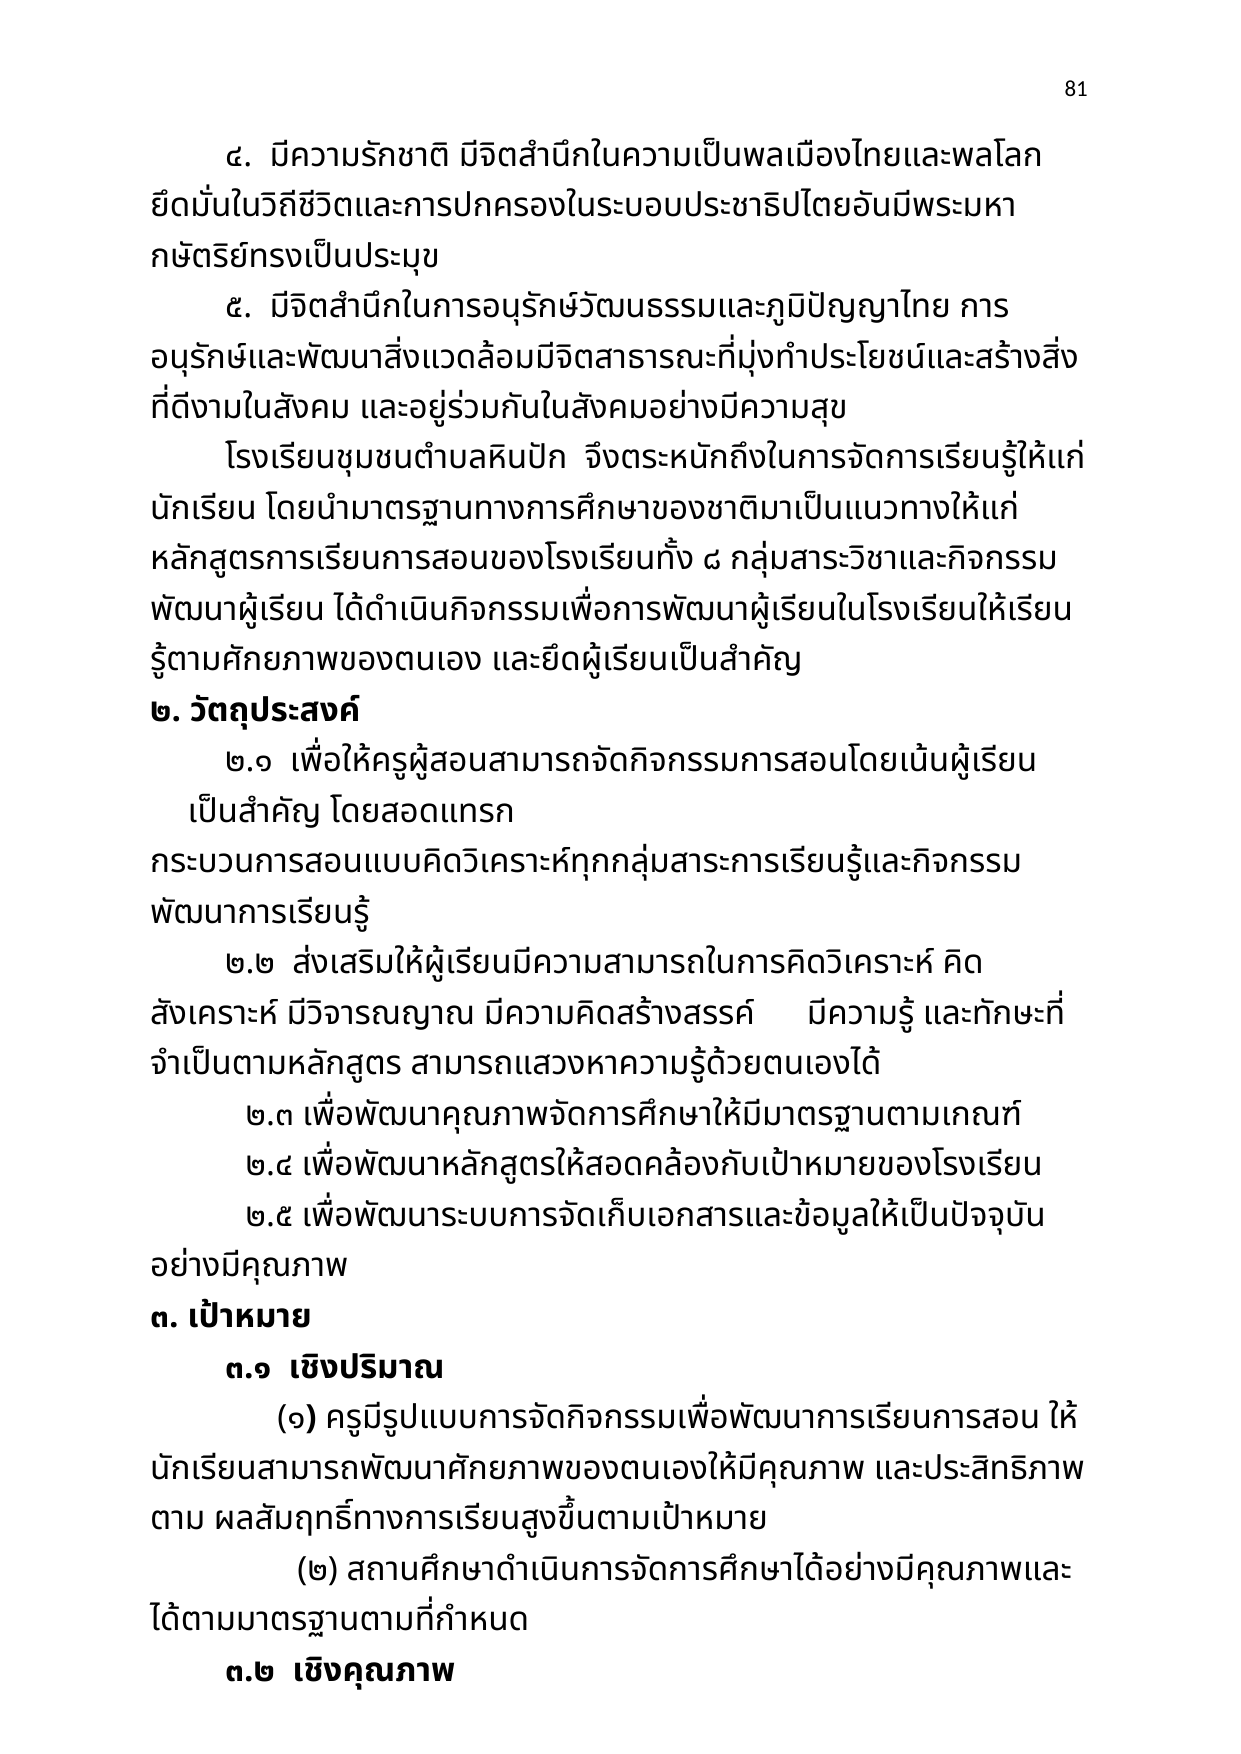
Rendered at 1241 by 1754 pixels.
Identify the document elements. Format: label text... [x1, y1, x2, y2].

text ๒.๔ เพื่อพัฒนาหลักสูตรให้สอดคล้องกับเป้าหมายของโรงเรียน [150, 1140, 1087, 1191]
text ๓. เป้าหมาย [150, 1292, 1087, 1342]
text (๑) ครูมีรูปแบบการจัดกิจกรรมเพื่อพัฒนาการเรียนการสอน ให้นักเรียนสามารถพัฒนาศักยภาพของตนเองให้มีคุณภาพ และประสิทธิภาพตาม ผลสัมฤทธิ์ทางการเรียนสูงขึ้นตามเป้าหมาย [150, 1393, 1087, 1544]
text ๔. มีความรักชาติ มีจิตสำนึกในความเป็นพลเมืองไทยและพลโลก ยึดมั่นในวิถีชีวิตและการปกครองในระบอบประชาธิปไตยอันมีพระมหากษัตริย์ทรงเป็นประมุข [150, 131, 1087, 282]
text ๒.๑ เพื่อให้ครูผู้สอนสามารถจัดกิจกรรมการสอนโดยเน้นผู้เรียนเป็นสำคัญ โดยสอดแทรก [187, 736, 1087, 837]
text กระบวนการสอนแบบคิดวิเคราะห์ทุกกลุ่มสาระการเรียนรู้และกิจกรรมพัฒนาการเรียนรู้ [150, 837, 1087, 938]
text ๒.๕ เพื่อพัฒนาระบบการจัดเก็บเอกสารและข้อมูลให้เป็นปัจจุบันอย่างมีคุณภาพ [150, 1191, 1087, 1292]
text ๕. มีจิตสำนึกในการอนุรักษ์วัฒนธรรมและภูมิปัญญาไทย การอนุรักษ์และพัฒนาสิ่งแวดล้อมมีจิตสาธารณะที่มุ่งทำประโยชน์และสร้างสิ่งที่ดีงามในสังคม และอยู่ร่วมกันในสังคมอย่างมีความสุข [150, 282, 1087, 433]
text ๒.๓ เพื่อพัฒนาคุณภาพจัดการศึกษาให้มีมาตรฐานตามเกณฑ์ [150, 1089, 1087, 1140]
text ๓.๒ เชิงคุณภาพ [150, 1646, 1087, 1696]
text (๒) สถานศึกษาดำเนินการจัดการศึกษาได้อย่างมีคุณภาพและได้ตามมาตรฐานตามที่กำหนด [150, 1544, 1087, 1646]
text ๒.๒ ส่งเสริมให้ผู้เรียนมีความสามารถในการคิดวิเคราะห์ คิดสังเคราะห์ มีวิจารณญาณ มีความคิดสร้างสรรค์ มีความรู้ และทักษะที่จำเป็นตามหลักสูตร สามารถแสวงหาความรู้ด้วยตนเองได้ [150, 938, 1087, 1089]
text ๓.๑ เชิงปริมาณ [150, 1342, 1087, 1393]
text ๒. วัตถุประสงค์ [150, 686, 1087, 736]
text โรงเรียนชุมชนตำบลหินปัก จึงตระหนักถึงในการจัดการเรียนรู้ให้แก่นักเรียน โดยนำมาตรฐานทางการศึกษาของชาติมาเป็นแนวทางให้แก่หลักสูตรการเรียนการสอนของโรงเรียนทั้ง ๘ กลุ่มสาระวิชาและกิจกรรมพัฒนาผู้เรียน ได้ดำเนินกิจกรรมเพื่อการพัฒนาผู้เรียนในโรงเรียนให้เรียนรู้ตามศักยภาพของตนเอง และยึดผู้เรียนเป็นสำคัญ [150, 433, 1087, 686]
